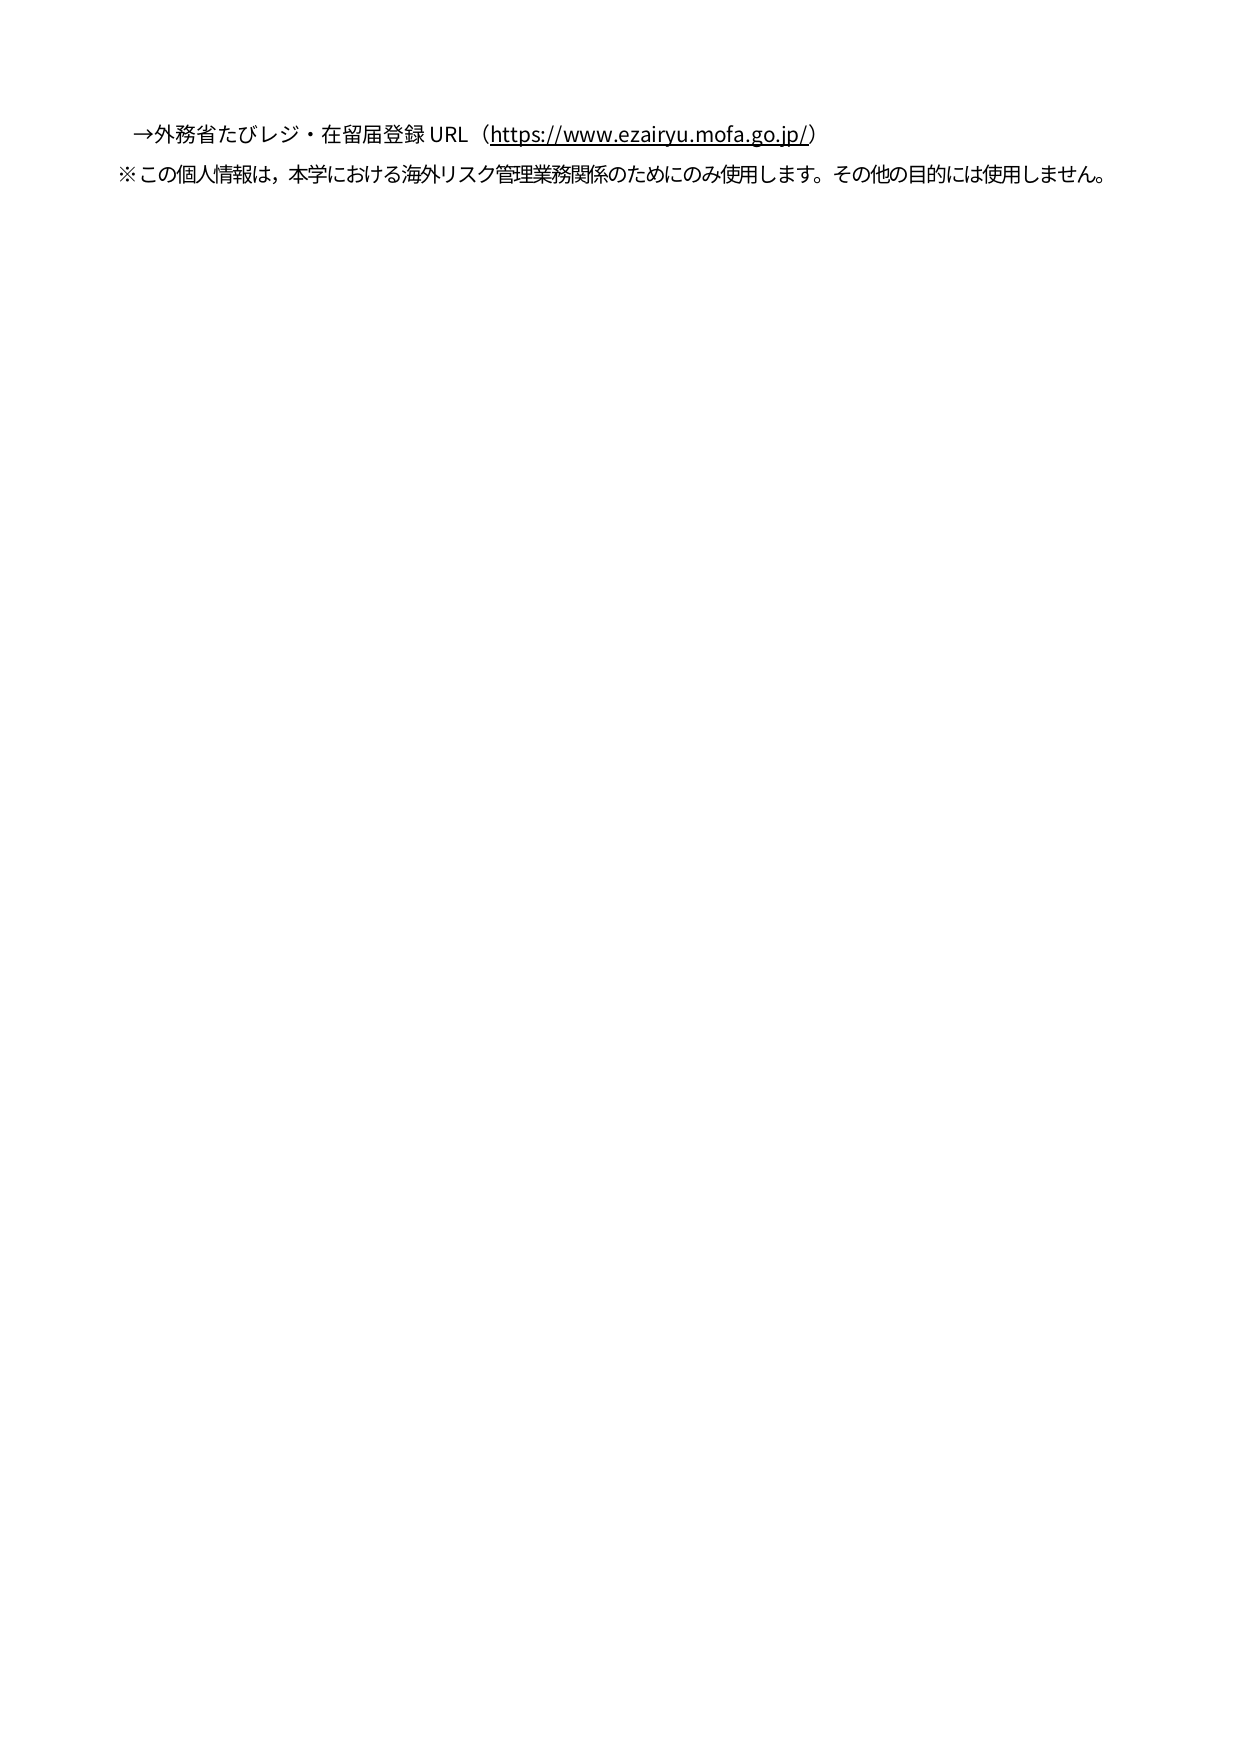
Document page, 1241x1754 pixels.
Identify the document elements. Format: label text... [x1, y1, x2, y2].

text ※この個人情報は，本学における海外リスク管理業務関係のためにのみ使用します。その他の目的には使用しません。 [104, 158, 1149, 188]
text →外務省たびレジ・在留届登録URL（https://www.ezairyu.mofa.go.jp/） [133, 118, 1149, 148]
